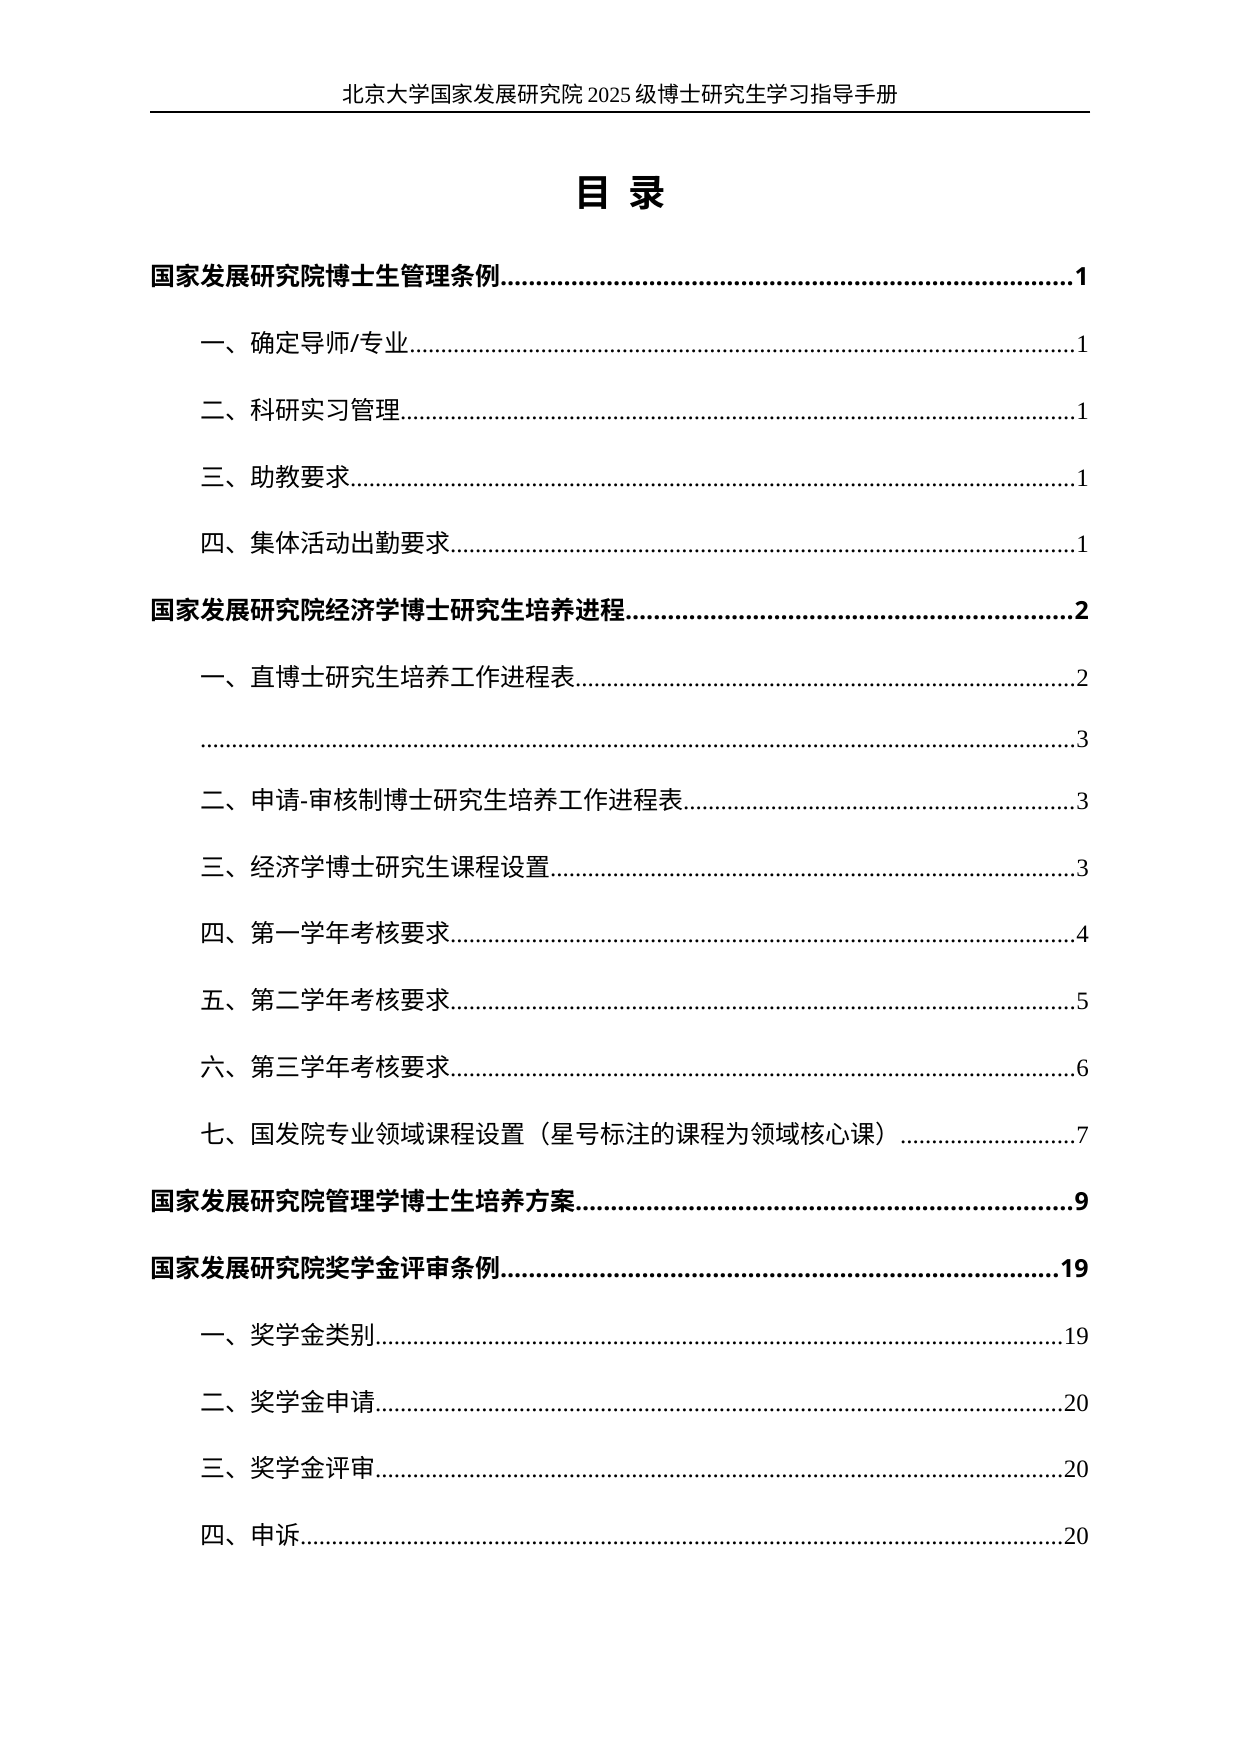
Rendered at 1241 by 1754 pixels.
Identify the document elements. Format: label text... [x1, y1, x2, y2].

text 四、集体活动出勤要求 1 [200, 524, 1090, 560]
text 二、科研实习管理 1 [200, 390, 1090, 426]
text 三、经济学博士研究生课程设置 3 [200, 847, 1090, 883]
text 三、助教要求 1 [200, 457, 1090, 493]
text 一、确定导师/专业 1 [200, 323, 1090, 359]
text 国家发展研究院博士生管理条例 1 [150, 256, 1090, 293]
text 一、直博士研究生培养工作进程表 2 [200, 658, 1090, 694]
text 二、申请-审核制博士研究生培养工作进程表 3 [200, 780, 1090, 816]
text 四、第一学年考核要求 4 [200, 914, 1090, 950]
text 三、奖学金评审 20 [200, 1449, 1090, 1485]
text 七、国发院专业领域课程设置（星号标注的课程为领域核心课） 7 [200, 1114, 1090, 1151]
text 一、奖学金类别 19 [200, 1315, 1090, 1351]
text 五、第二学年考核要求 5 [200, 981, 1090, 1017]
text 六、第三学年考核要求 6 [200, 1048, 1090, 1084]
text 国家发展研究院管理学博士生培养方案 9 [150, 1181, 1090, 1218]
text 二、奖学金申请 20 [200, 1382, 1090, 1418]
text 四、申诉 20 [200, 1516, 1090, 1552]
text 国家发展研究院经济学博士研究生培养进程 2 [150, 591, 1090, 627]
text 目 录 [150, 162, 1090, 217]
text 国家发展研究院奖学金评审条例 19 [150, 1248, 1090, 1284]
text 3 [200, 724, 1090, 753]
